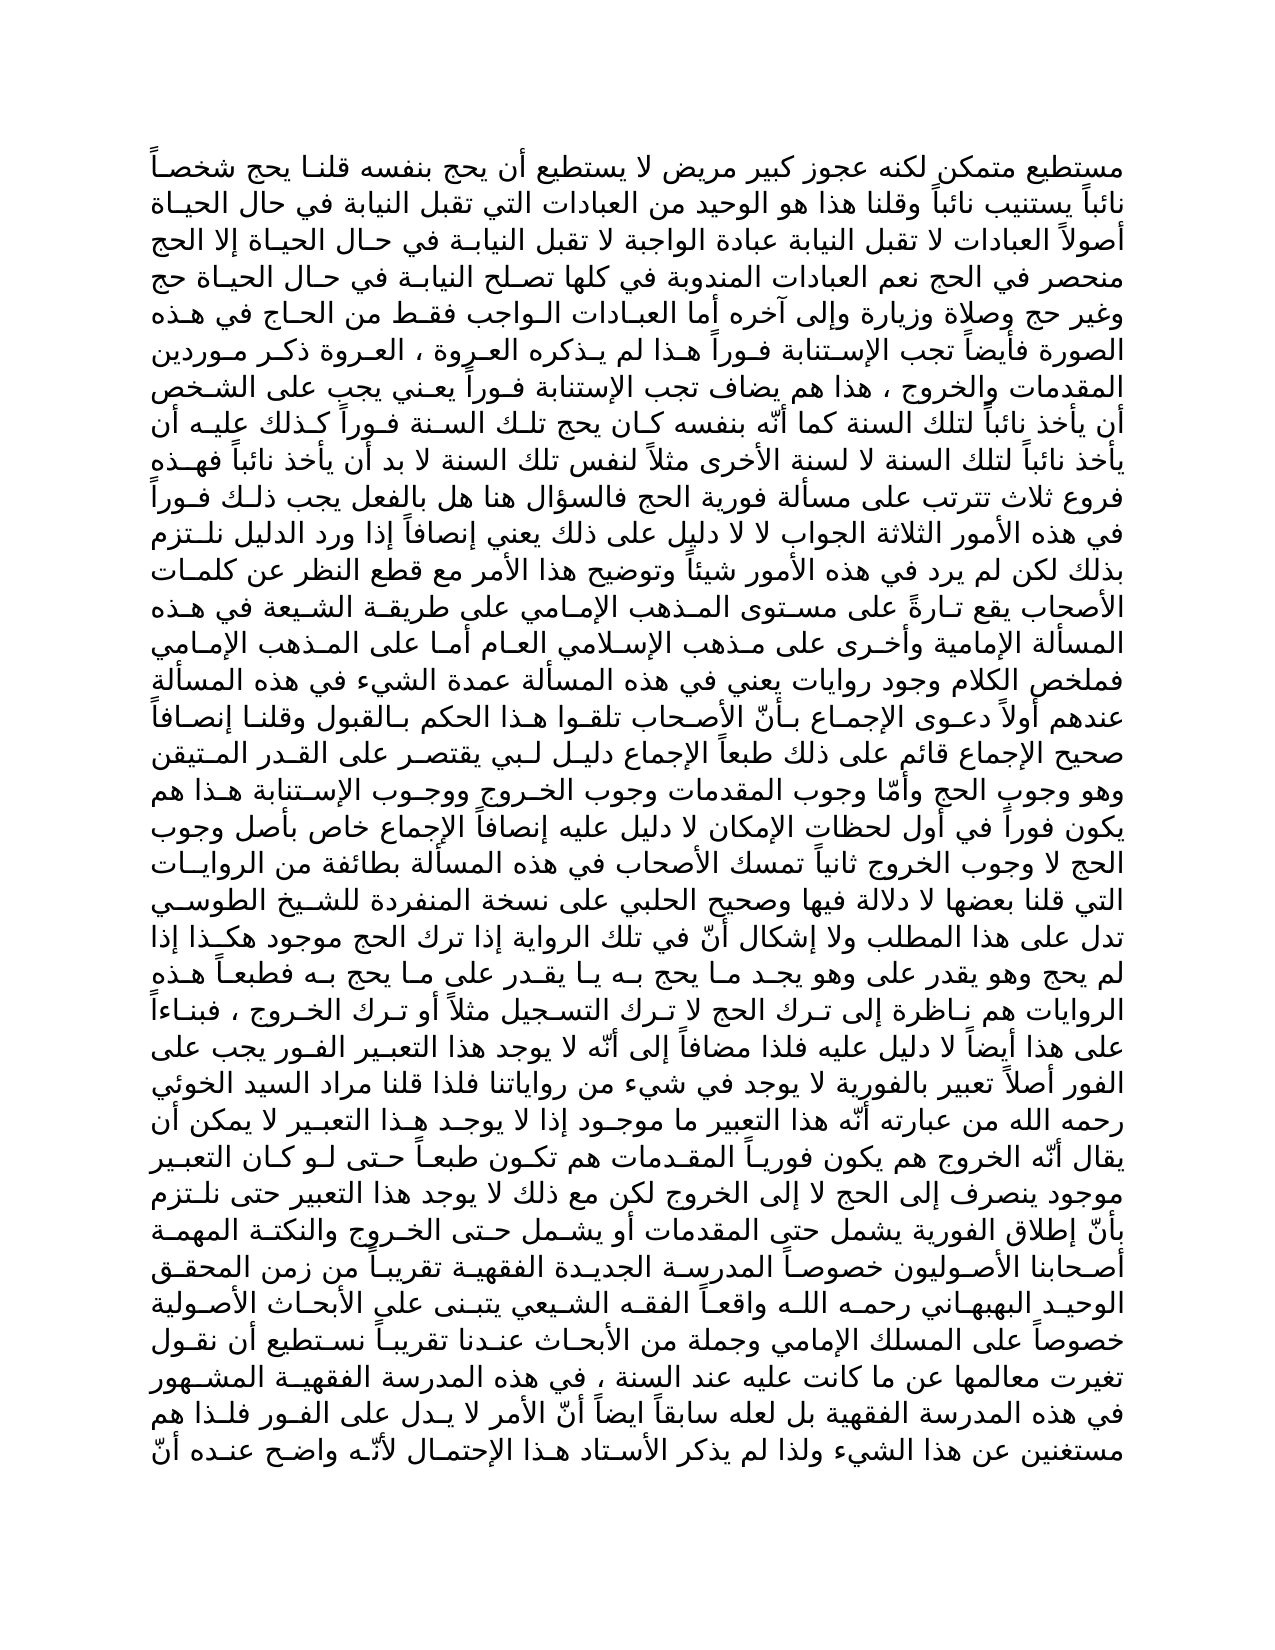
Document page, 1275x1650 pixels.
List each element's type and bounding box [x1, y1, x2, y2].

text [150, 150, 1125, 1467]
